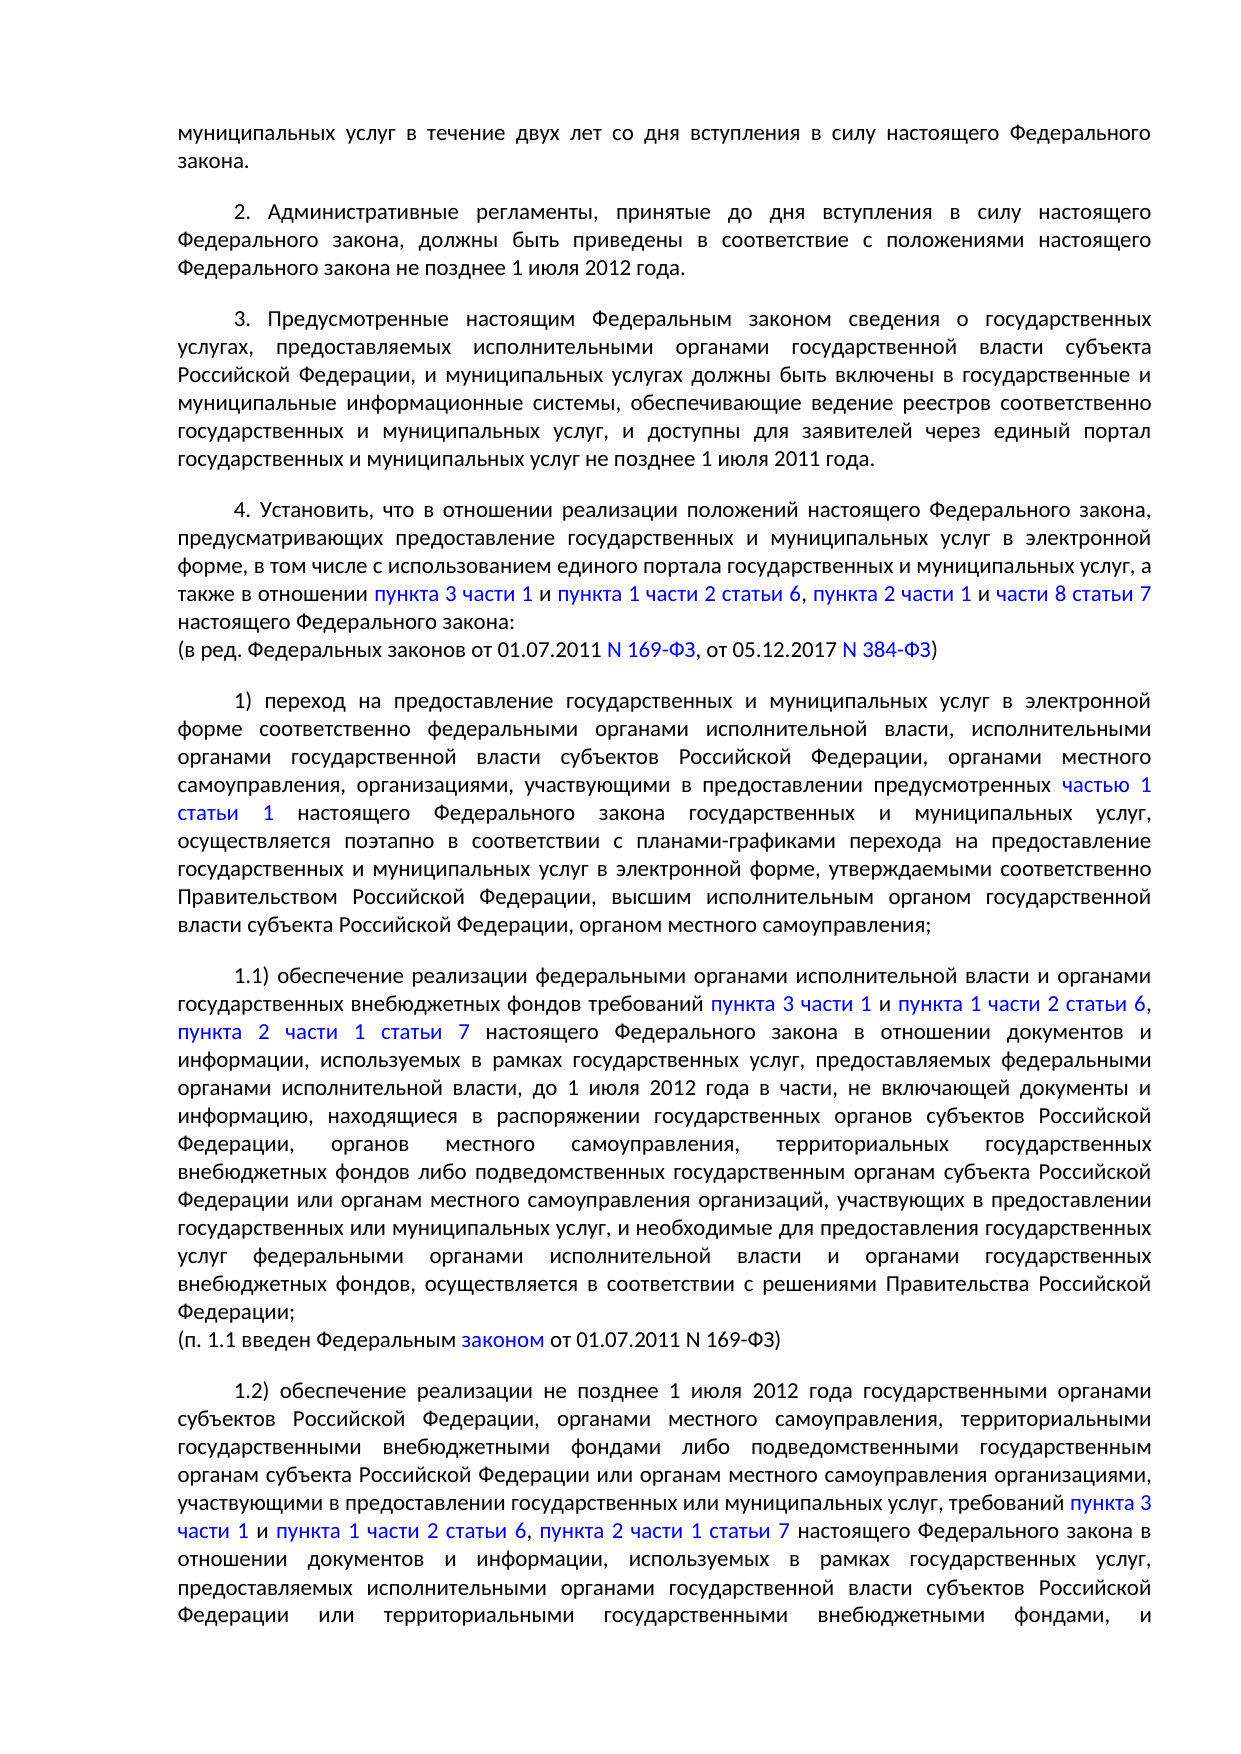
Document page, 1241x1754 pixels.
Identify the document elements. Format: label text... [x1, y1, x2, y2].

text 1) переход на предоставление государственных и муниципальных услуг в электронной форме соответственно федеральными органами исполнительной власти, исполнительными органами государственной власти субъектов Российской Федерации, органами местного самоуправления, организациями, участвующими в предоставлении предусмотренных частью 1 статьи 1 настоящего Федерального закона государственных и муниципальных услуг, осуществляется поэтапно в соответствии с планами-графиками перехода на предоставление государственных и муниципальных услуг в электронной форме, утверждаемыми соответственно Правительством Российской Федерации, высшим исполнительным органом государственной власти субъекта Российской Федерации, органом местного самоуправления; [177, 686, 1152, 938]
text (в ред. Федеральных законов от 01.07.2011 N 169-ФЗ, от 05.12.2017 N 384-ФЗ) [177, 635, 1152, 663]
text 2. Административные регламенты, принятые до дня вступления в силу настоящего Федерального закона, должны быть приведены в соответствие с положениями настоящего Федерального закона не позднее 1 июля 2012 года. [177, 197, 1152, 281]
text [177, 1376, 1152, 1629]
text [177, 118, 1152, 174]
text 3. Предусмотренные настоящим Федеральным законом сведения о государственных услугах, предоставляемых исполнительными органами государственной власти субъекта Российской Федерации, и муниципальных услугах должны быть включены в государственные и муниципальные информационные системы, обеспечивающие ведение реестров соответственно государственных и муниципальных услуг, и доступны для заявителей через единый портал государственных и муниципальных услуг не позднее 1 июля 2011 года. [177, 304, 1152, 472]
text (п. 1.1 введен Федеральным законом от 01.07.2011 N 169-ФЗ) [177, 1326, 1152, 1353]
text 1.1) обеспечение реализации федеральными органами исполнительной власти и органами государственных внебюджетных фондов требований пункта 3 части 1 и пункта 1 части 2 статьи 6, пункта 2 части 1 статьи 7 настоящего Федерального закона в отношении документов и информации, используемых в рамках государственных услуг, предоставляемых федеральными органами исполнительной власти, до 1 июля 2012 года в части, не включающей документы и информацию, находящиеся в распоряжении государственных органов субъектов Российской Федерации, органов местного самоуправления, территориальных государственных внебюджетных фондов либо подведомственных государственным органам субъекта Российской Федерации или органам местного самоуправления организаций, участвующих в предоставлении государственных или муниципальных услуг, и необходимые для предоставления государственных услуг федеральными органами исполнительной власти и органами государственных внебюджетных фондов, осуществляется в соответствии с решениями Правительства Российской Федерации; [177, 961, 1152, 1326]
text 4. Установить, что в отношении реализации положений настоящего Федерального закона, предусматривающих предоставление государственных и муниципальных услуг в электронной форме, в том числе с использованием единого портала государственных и муниципальных услуг, а также в отношении пункта 3 части 1 и пункта 1 части 2 статьи 6, пункта 2 части 1 и части 8 статьи 7 настоящего Федерального закона: [177, 495, 1152, 635]
